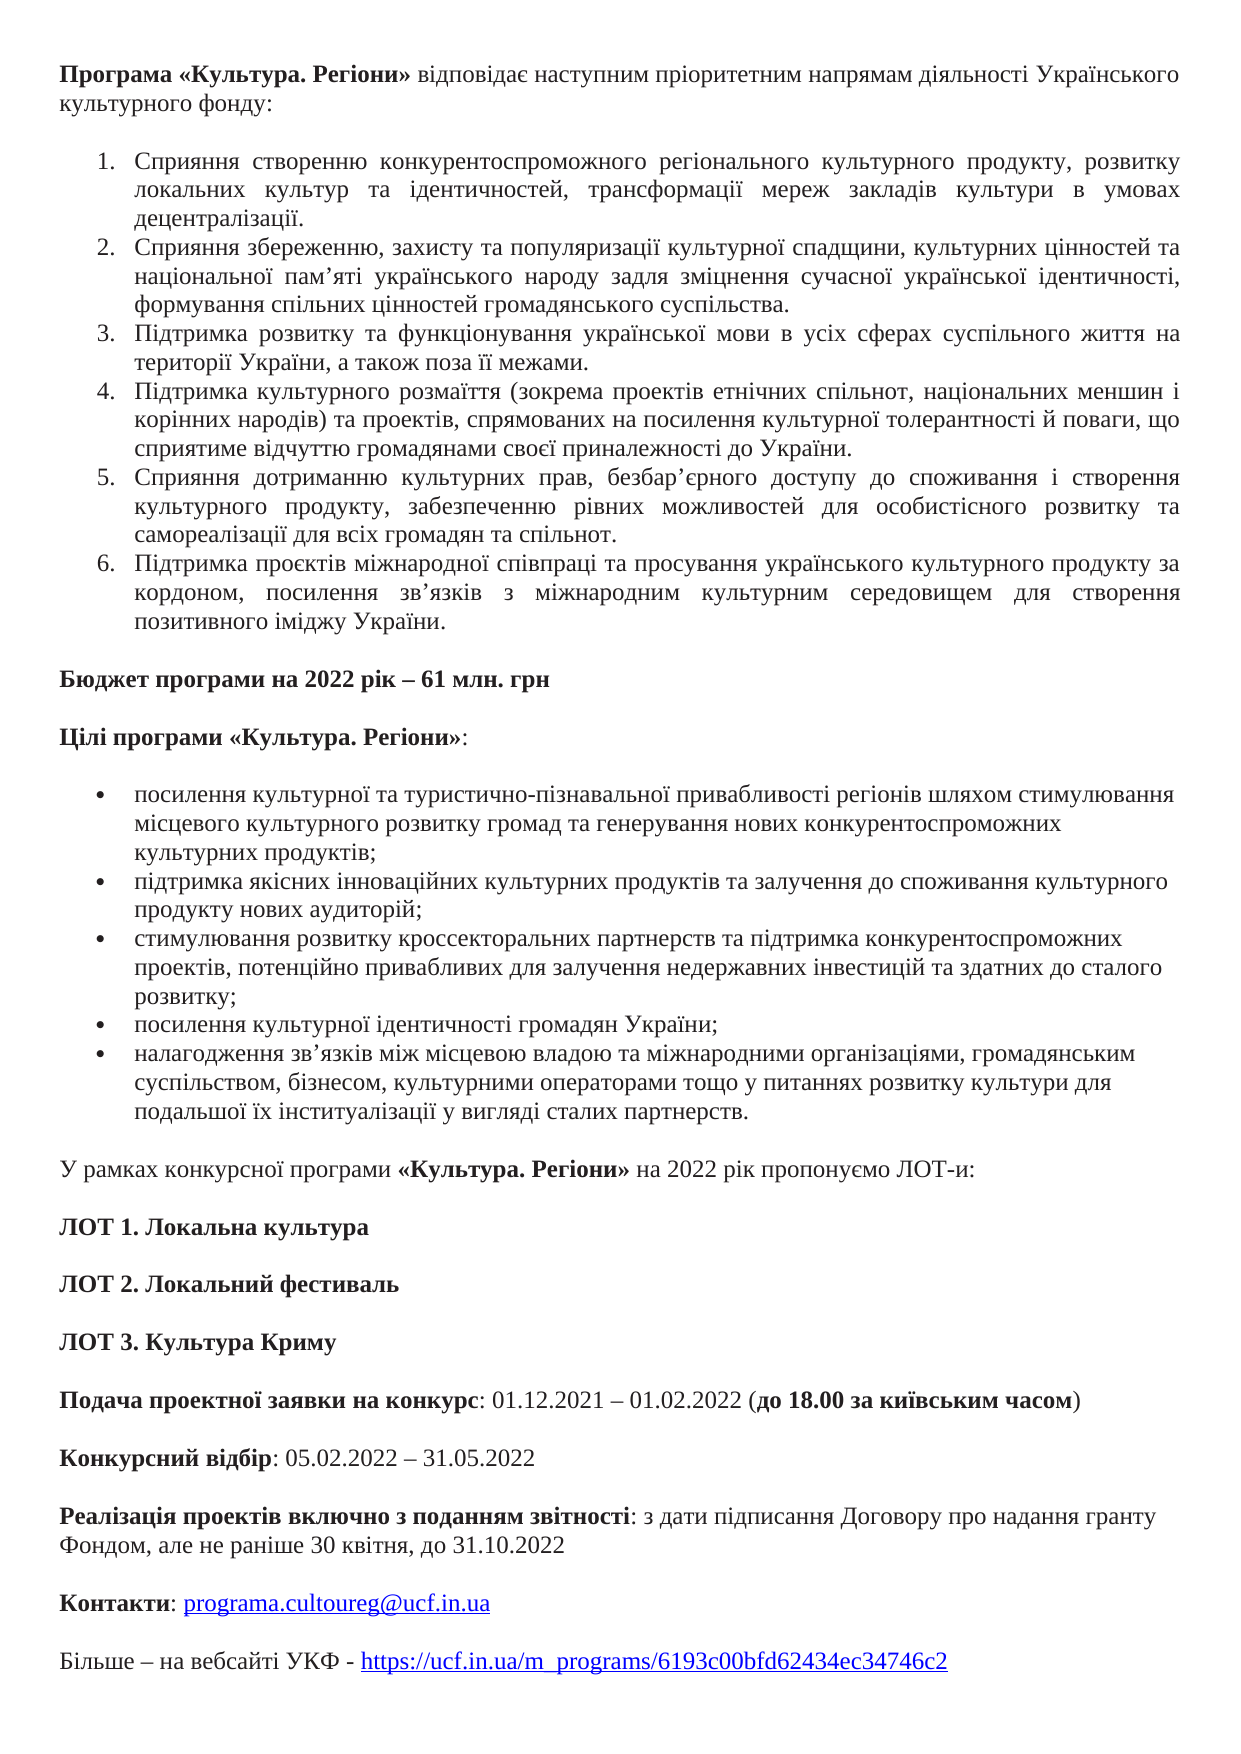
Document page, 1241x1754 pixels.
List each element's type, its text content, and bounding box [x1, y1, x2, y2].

text Цілі програми «Культура. Регіони»: [59, 722, 1181, 750]
list посилення культурної та туристично-пізнавальної привабливості регіонів шляхом стимулювання місцевого культурного розвитку громад та генерування нових конкурентоспроможних культурних продуктів; [97, 779, 1181, 866]
text Конкурсний відбір: 05.02.2022 – 31.05.2022 [59, 1443, 1181, 1472]
text Реалізація проектів включно з поданням звітності: з дати підписання Договору про надання гранту Фондом, але не раніше 30 квітня, до 31.10.2022 [59, 1501, 1181, 1559]
list Сприяння створенню конкурентоспроможного регіонального культурного продукту, розвитку локальних культур та ідентичностей, трансформації мереж закладів культури в умовах децентралізації. [97, 146, 1181, 232]
list Підтримка розвитку та функціонування української мови в усіх сферах суспільного життя на території України, а також поза її межами. [97, 318, 1181, 376]
text Подача проектної заявки на конкурс: 01.12.2021 – 01.02.2022 (до 18.00 за київським часом) [59, 1385, 1181, 1414]
list стимулювання розвитку кроссекторальних партнерств та підтримка конкурентоспроможних проектів, потенційно привабливих для залучення недержавних інвестицій та здатних до сталого розвитку; [97, 923, 1181, 1009]
list Сприяння дотриманню культурних прав, безбар’єрного доступу до споживання і створення культурного продукту, забезпеченню рівних можливостей для особистісного розвитку та самореалізації для всіх громадян та спільнот. [97, 462, 1181, 548]
text Бюджет програми на 2022 рік – 61 млн. грн [59, 664, 1181, 692]
list Підтримка культурного розмаїття (зокрема проектів етнічних спільнот, національних меншин і корінних народів) та проектів, спрямованих на посилення культурної толерантності й поваги, що сприятиме відчуттю громадянами своєї приналежності до України. [97, 376, 1181, 462]
text ЛОТ 1. Локальна культура [59, 1212, 1181, 1240]
list Сприяння збереженню, захисту та популяризації культурної спадщини, культурних цінностей та національної пам’яті українського народу задля зміцнення сучасної української ідентичності, формування спільних цінностей громадянського суспільства. [97, 232, 1181, 318]
list Підтримка проєктів міжнародної співпраці та просування українського культурного продукту за кордоном, посилення зв’язків з міжнародним культурним середовищем для створення позитивного іміджу України. [97, 548, 1181, 634]
text У рамках конкурсної програми «Культура. Регіони» на 2022 рік пропонуємо ЛОТ-и: [59, 1154, 1181, 1182]
text ЛОТ 2. Локальний фестиваль [59, 1269, 1181, 1298]
text Контакти: programa.cultoureg@ucf.in.ua [59, 1588, 1181, 1617]
text ЛОТ 3. Культура Криму [59, 1327, 1181, 1356]
list посилення культурної ідентичності громадян України; [97, 1009, 1181, 1038]
text Програма «Культура. Регіони» відповідає наступним пріоритетним напрямам діяльності Українського культурного фонду: [59, 59, 1181, 117]
list підтримка якісних інноваційних культурних продуктів та залучення до споживання культурного продукту нових аудиторій; [97, 866, 1181, 923]
text Більше – на вебсайті УКФ - https://ucf.in.ua/m_programs/6193c00bfd62434ec34746c2 [59, 1646, 1181, 1674]
list налагодження зв’язків між місцевою владою та міжнародними організаціями, громадянським суспільством, бізнесом, культурними операторами тощо у питаннях розвитку культури для подальшої їх інституалізації у вигляді сталих партнерств. [97, 1038, 1181, 1124]
